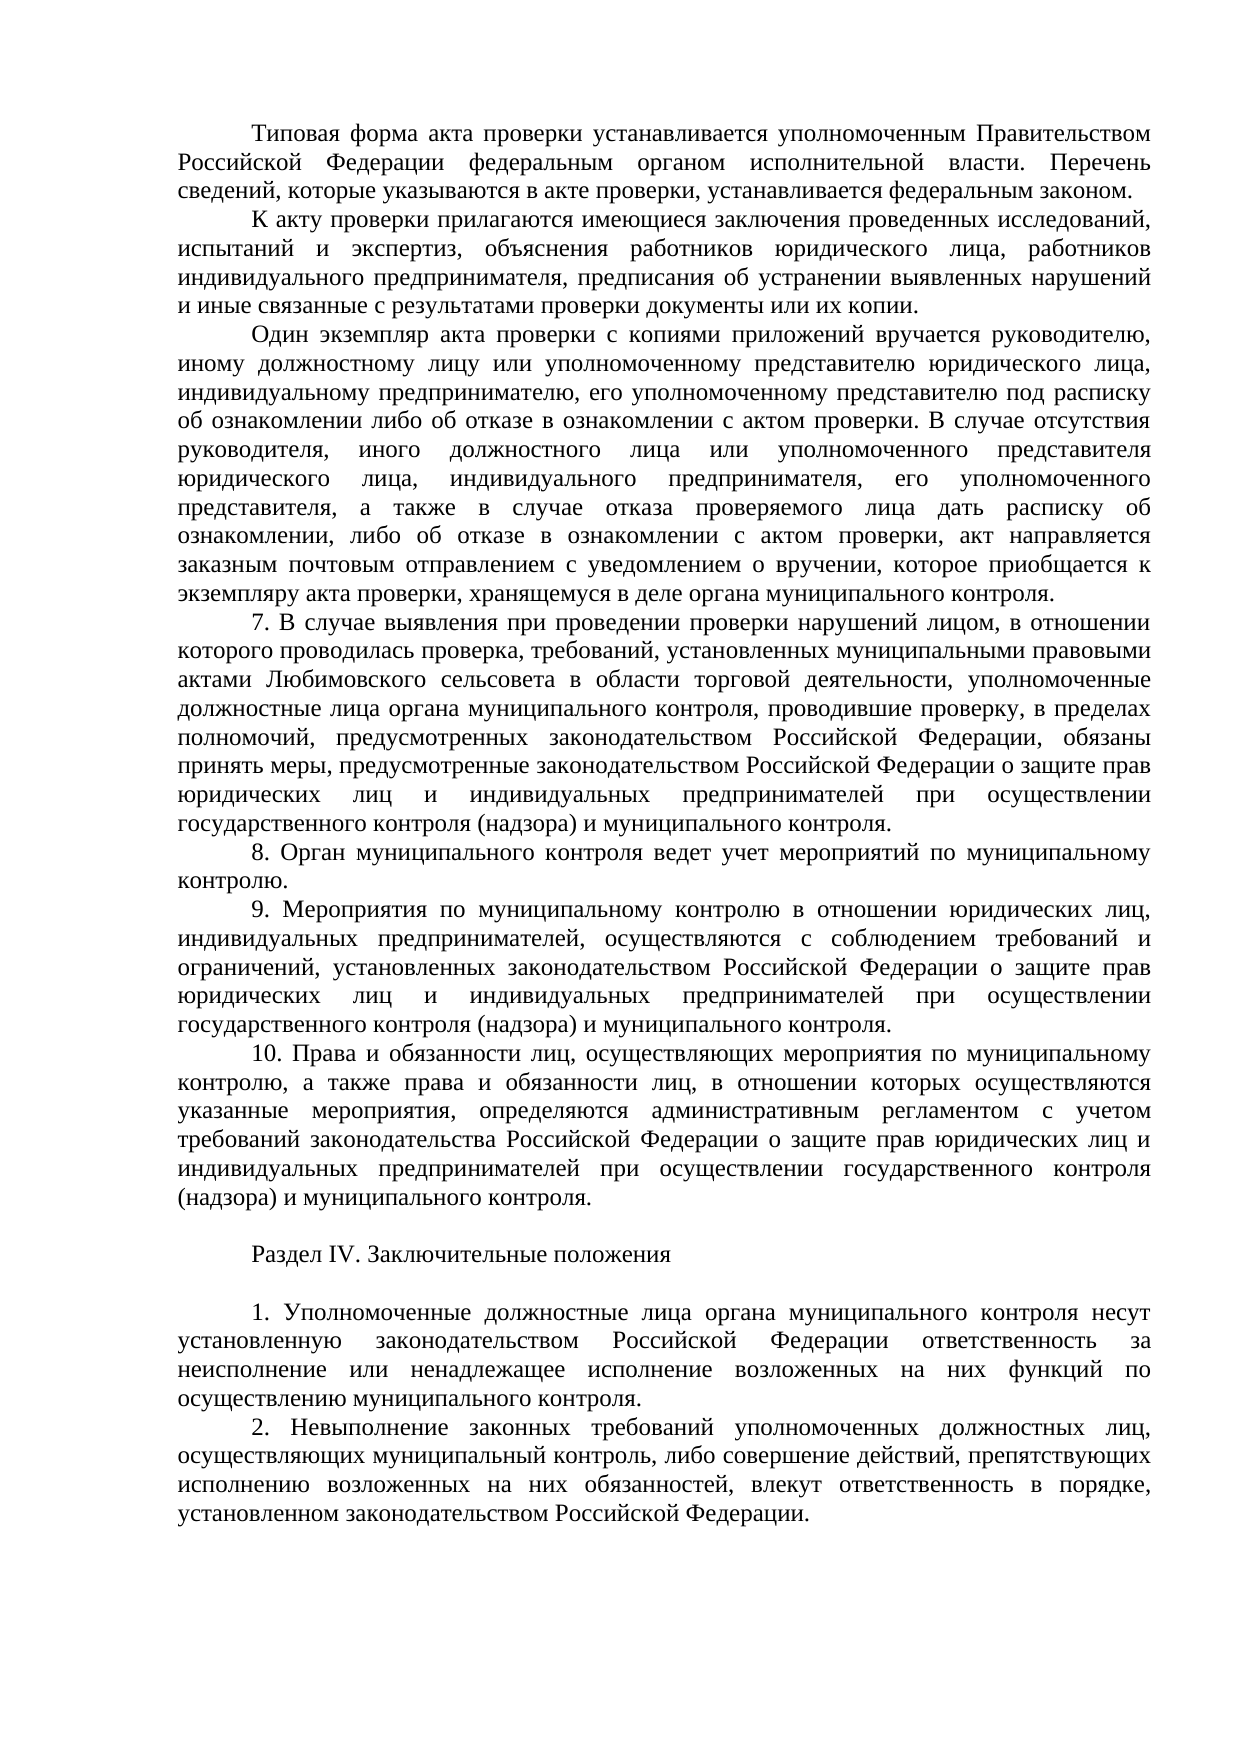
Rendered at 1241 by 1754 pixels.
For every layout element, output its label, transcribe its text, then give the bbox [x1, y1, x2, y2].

text 7. В случае выявления при проведении проверки нарушений лицом, в отношении которого проводилась проверка, требований, установленных муниципальными правовыми актами Любимовского сельсовета в области торговой деятельности, уполномоченные должностные лица органа муниципального контроля, проводившие проверку, в пределах полномочий, предусмотренных законодательством Российской Федерации, обязаны принять меры, предусмотренные законодательством Российской Федерации о защите прав юридических лиц и индивидуальных предпринимателей при осуществлении государственного контроля (надзора) и муниципального контроля. [177, 607, 1152, 837]
text Типовая форма акта проверки устанавливается уполномоченным Правительством Российской Федерации федеральным органом исполнительной власти. Перечень сведений, которые указываются в акте проверки, устанавливается федеральным законом. [177, 118, 1152, 204]
text 2. Невыполнение законных требований уполномоченных должностных лиц, осуществляющих муниципальный контроль, либо совершение действий, препятствующих исполнению возложенных на них обязанностей, влекут ответственность в порядке, установленном законодательством Российской Федерации. [177, 1412, 1152, 1527]
text 8. Орган муниципального контроля ведет учет мероприятий по муниципальному контролю. [177, 837, 1152, 894]
text 1. Уполномоченные должностные лица органа муниципального контроля несут установленную законодательством Российской Федерации ответственность за неисполнение или ненадлежащее исполнение возложенных на них функций по осуществлению муниципального контроля. [177, 1297, 1152, 1412]
text 9. Мероприятия по муниципальному контролю в отношении юридических лиц, индивидуальных предпринимателей, осуществляются с соблюдением требований и ограничений, установленных законодательством Российской Федерации о защите прав юридических лиц и индивидуальных предпринимателей при осуществлении государственного контроля (надзора) и муниципального контроля. [177, 894, 1152, 1038]
text Один экземпляр акта проверки с копиями приложений вручается руководителю, иному должностному лицу или уполномоченному представителю юридического лица, индивидуальному предпринимателю, его уполномоченному представителю под расписку об ознакомлении либо об отказе в ознакомлении с актом проверки. В случае отсутствия руководителя, иного должностного лица или уполномоченного представителя юридического лица, индивидуального предпринимателя, его уполномоченного представителя, а также в случае отказа проверяемого лица дать расписку об ознакомлении, либо об отказе в ознакомлении с актом проверки, акт направляется заказным почтовым отправлением с уведомлением о вручении, которое приобщается к экземпляру акта проверки, хранящемуся в деле органа муниципального контроля. [177, 319, 1152, 607]
text Раздел IV. Заключительные положения [177, 1239, 1152, 1268]
text К акту проверки прилагаются имеющиеся заключения проведенных исследований, испытаний и экспертиз, объяснения работников юридического лица, работников индивидуального предпринимателя, предписания об устранении выявленных нарушений и иные связанные с результатами проверки документы или их копии. [177, 204, 1152, 319]
text 10. Права и обязанности лиц, осуществляющих мероприятия по муниципальному контролю, а также права и обязанности лиц, в отношении которых осуществляются указанные мероприятия, определяются административным регламентом с учетом требований законодательства Российской Федерации о защите прав юридических лиц и индивидуальных предпринимателей при осуществлении государственного контроля (надзора) и муниципального контроля. [177, 1038, 1152, 1211]
